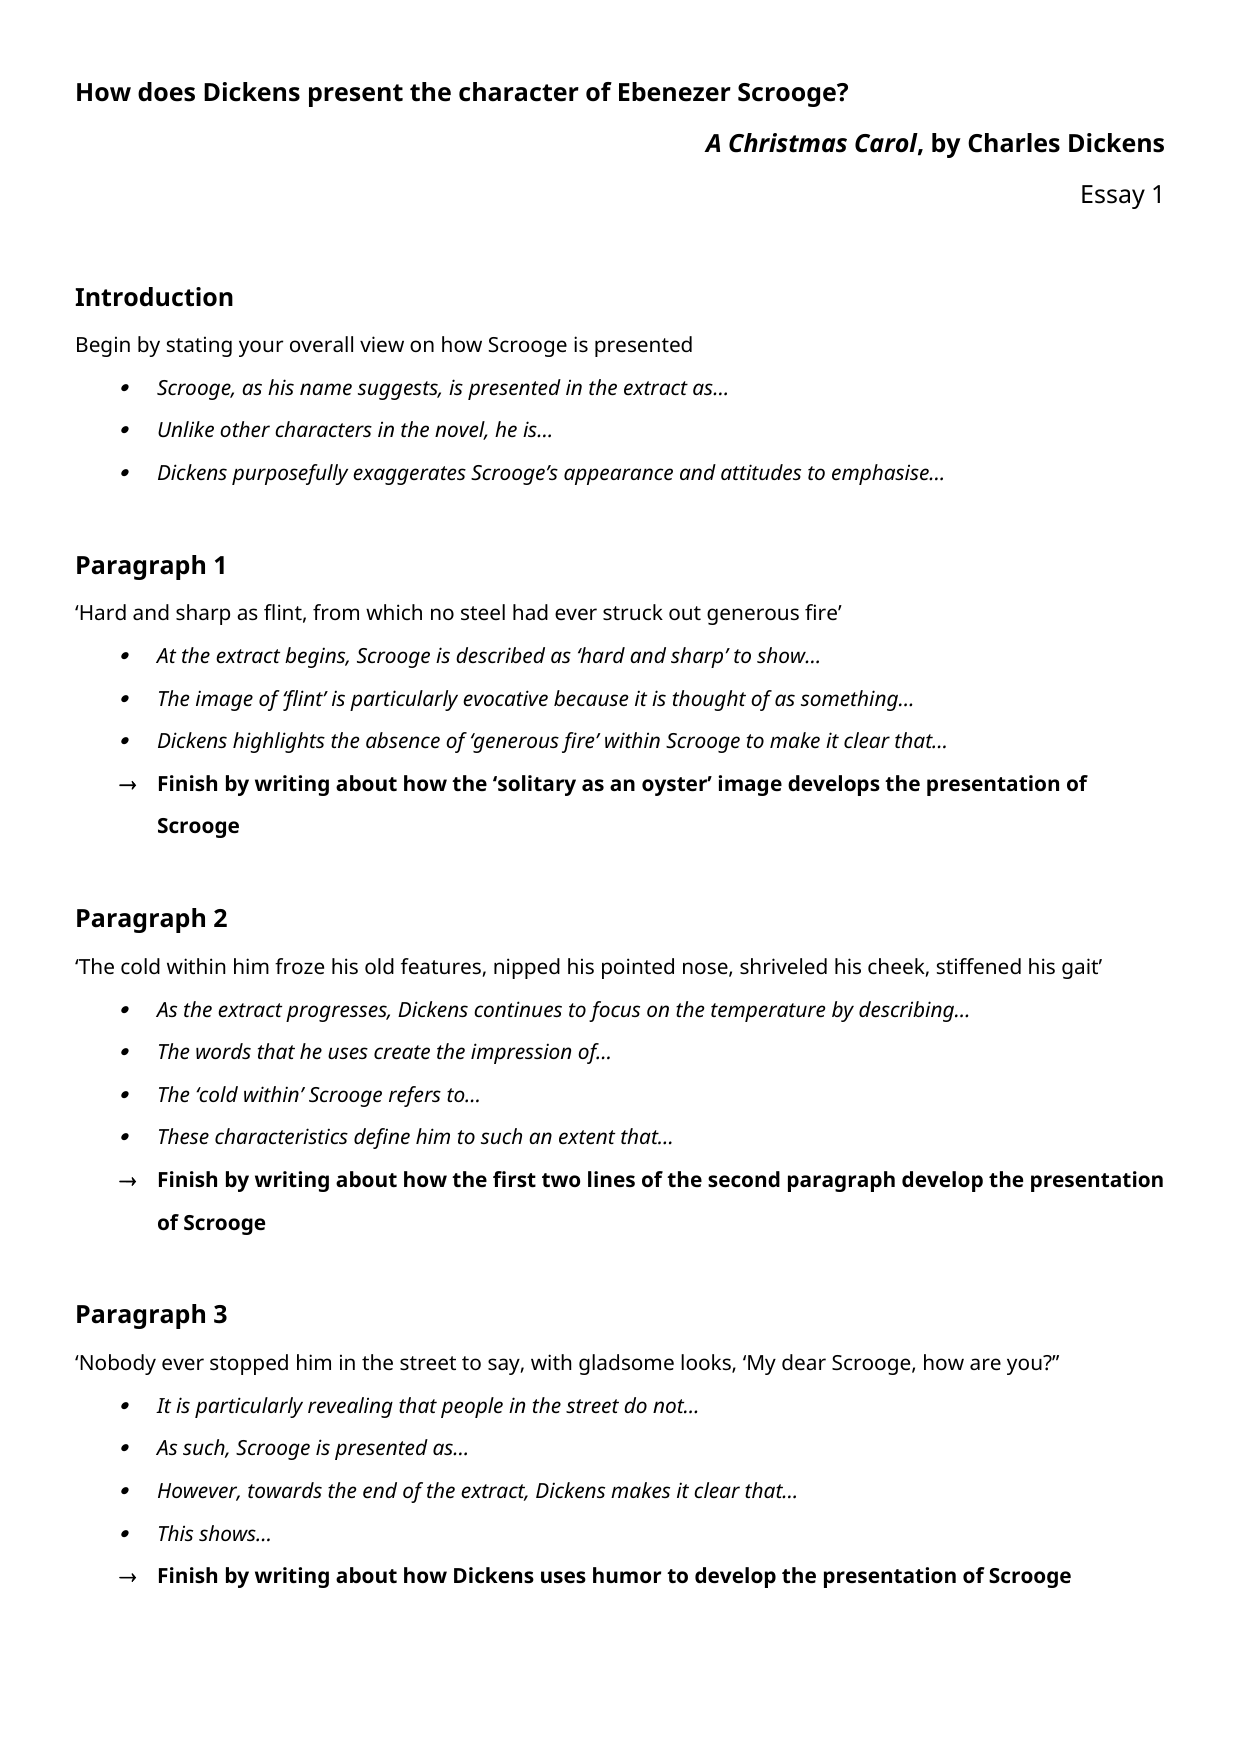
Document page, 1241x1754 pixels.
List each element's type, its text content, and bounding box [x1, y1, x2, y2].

list The words that he uses create the impression of… [119, 1037, 1165, 1066]
list Unlike other characters in the novel, he is… [119, 415, 1165, 444]
text ‘Nobody ever stopped him in the street to say, with gladsome looks, ‘My dear Scrooge, how are you?’’ [75, 1348, 1165, 1377]
list Finish by writing about how the first two lines of the second paragraph develop the presentation of Scrooge [119, 1165, 1165, 1236]
text Paragraph 1 [75, 547, 1165, 582]
text ‘The cold within him froze his old features, nipped his pointed nose, shriveled his cheek, stiffened his gait’ [75, 952, 1165, 981]
text How does Dickens present the character of Ebenezer Scrooge? [75, 75, 1165, 109]
list Finish by writing about how Dickens uses humor to develop the presentation of Scrooge [119, 1561, 1165, 1590]
list The ‘cold within’ Scrooge refers to… [119, 1080, 1165, 1108]
list Finish by writing about how the ‘solitary as an oyster’ image develops the presentation of Scrooge [119, 769, 1165, 840]
list Dickens highlights the absence of ‘generous fire’ within Scrooge to make it clear that… [119, 726, 1165, 755]
text ‘Hard and sharp as flint, from which no steel had ever struck out generous fire’ [75, 598, 1165, 627]
text Paragraph 2 [75, 901, 1165, 935]
list However, towards the end of the extract, Dickens makes it clear that… [119, 1476, 1165, 1504]
list This shows… [119, 1519, 1165, 1547]
text A Christmas Carol, by Charles Dickens [75, 126, 1165, 160]
list The image of ‘flint’ is particularly evocative because it is thought of as something… [119, 684, 1165, 712]
list It is particularly revealing that people in the street do not… [119, 1391, 1165, 1419]
list Dickens purposefully exaggerates Scrooge’s appearance and attitudes to emphasise… [119, 458, 1165, 486]
text Essay 1 [75, 177, 1165, 211]
list At the extract begins, Scrooge is described as ‘hard and sharp’ to show… [119, 641, 1165, 669]
text Introduction [75, 279, 1165, 313]
text Begin by stating your overall view on how Scrooge is presented [75, 330, 1165, 359]
list As the extract progresses, Dickens continues to focus on the temperature by describing… [119, 995, 1165, 1023]
list Scrooge, as his name suggests, is presented in the extract as… [119, 373, 1165, 401]
text Paragraph 3 [75, 1297, 1165, 1331]
list These characteristics define him to such an extent that… [119, 1122, 1165, 1151]
list As such, Scrooge is presented as… [119, 1433, 1165, 1462]
